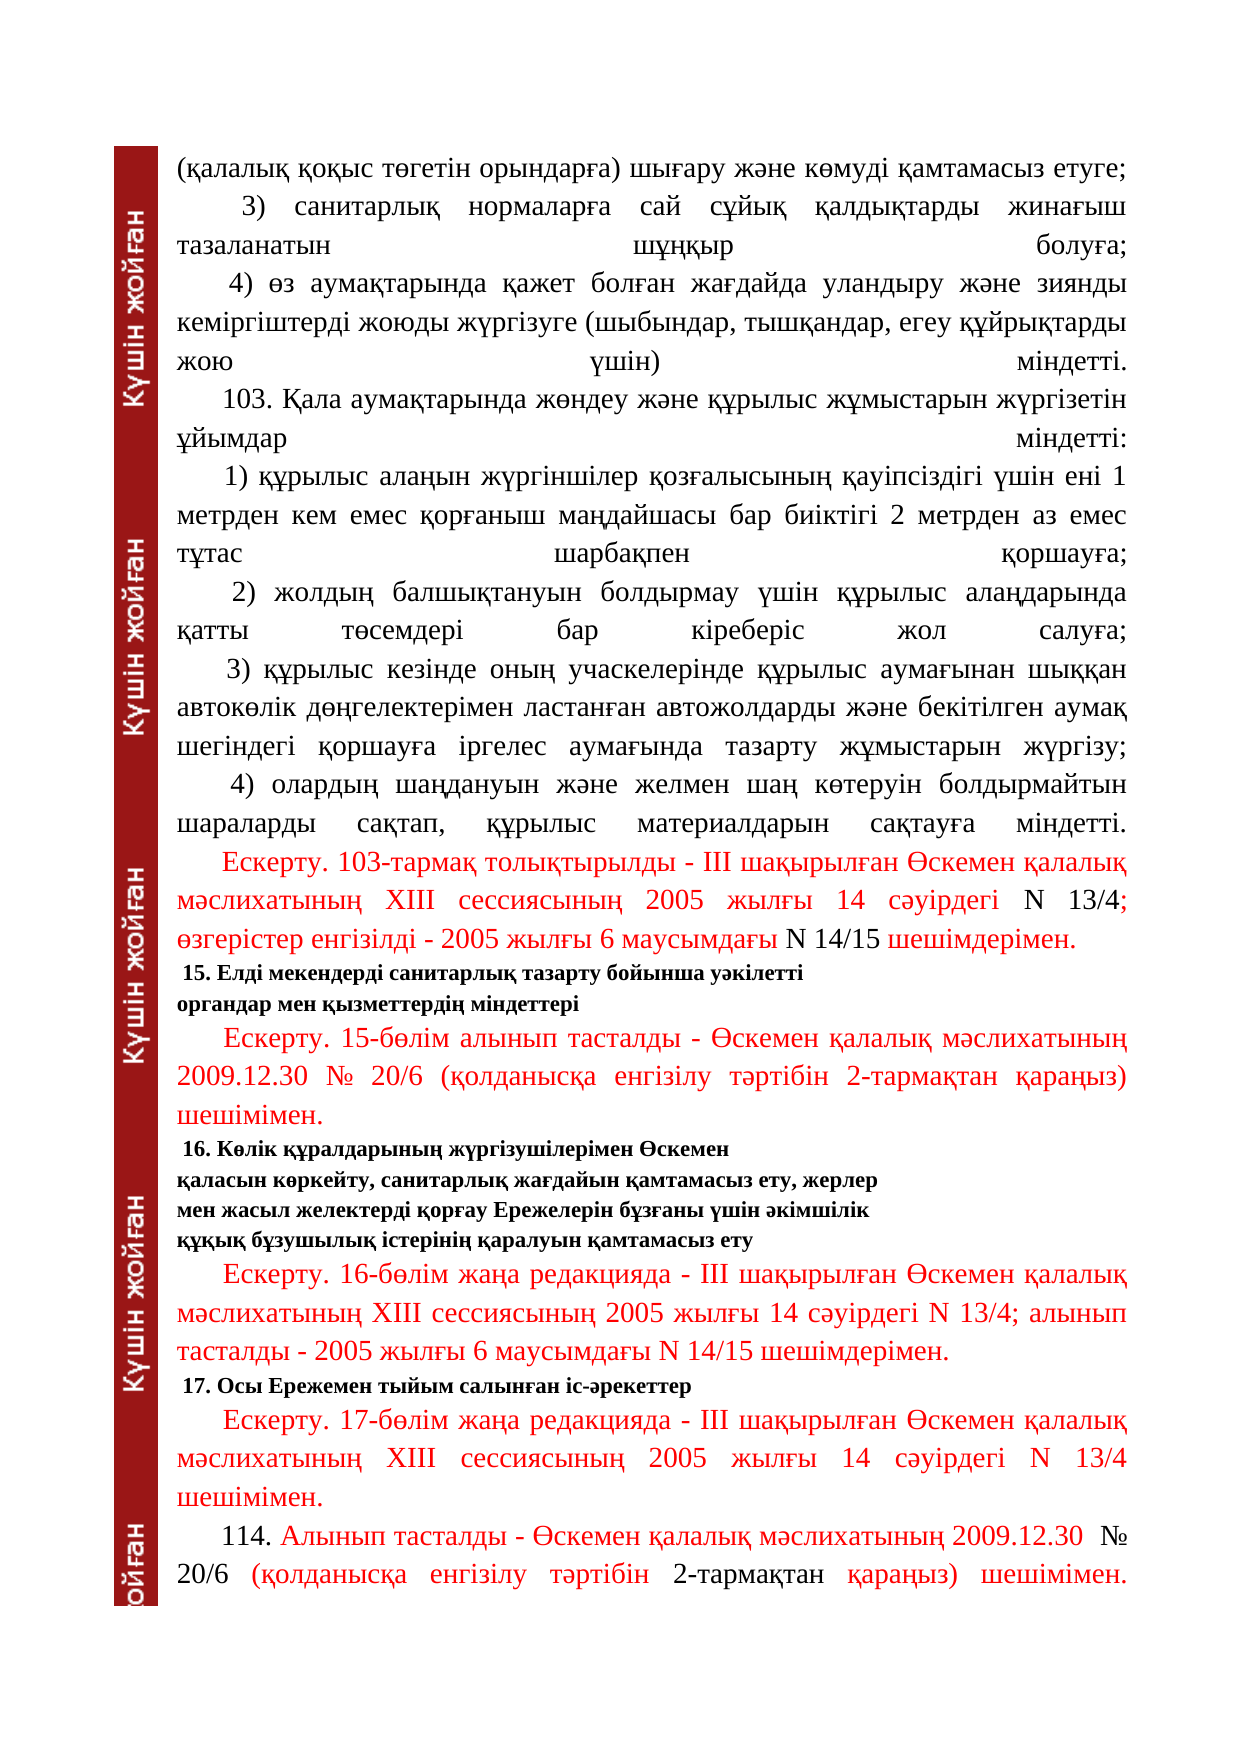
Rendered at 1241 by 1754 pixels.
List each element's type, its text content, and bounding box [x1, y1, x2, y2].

picture [114, 1398, 158, 1402]
text Ескерту. 16-бөлім жаңа редакцияда - III шақырылған Өскемен қалалық мәслихатының XIII сессиясының 2005 жылғы 14 сәуірдегі N 13/4; алынып тасталды - 2005 жылғы 6 маусымдағы N 14/15 шешімдерімен. [112, 1256, 1128, 1367]
text 16. Көлік құралдарының жүргізушілерімен Өскемен қаласын көркейту, санитарлық жағдайын қамтамасыз ету, жерлер мен жасыл желектерді қорғау Ережелерін бұзғаны үшін әкімшілік құқық бұзушылық істерінің қаралуын қамтамасыз ету [112, 1135, 1128, 1252]
picture [114, 1252, 158, 1256]
text Ескерту. 17-бөлім жаңа редакцияда - III шақырылған Өскемен қалалық мәслихатының XIII сессиясының 2005 жылғы 14 сәуірдегі N 13/4 шешімімен. [112, 1402, 1128, 1513]
picture [114, 146, 158, 150]
picture [114, 954, 158, 959]
picture [114, 1016, 158, 1020]
text 17. Осы Ережемен тыйым салынған іс-әрекеттер [112, 1372, 1128, 1398]
picture [114, 1367, 158, 1372]
text 15. Елді мекендерді санитарлық тазарту бойынша уәкілетті органдар мен қызметтердің міндеттері [112, 959, 1128, 1016]
picture [114, 1130, 158, 1135]
text Ескерту. 15-бөлім алынып тасталды - Өскемен қалалық мәслихатының 2009.12.30 № 20/6 (қолданысқа енгізілу тәртібін 2-тармақтан қараңыз) шешімімен. [112, 1020, 1128, 1130]
picture [114, 1590, 158, 1606]
picture [114, 1513, 158, 1518]
